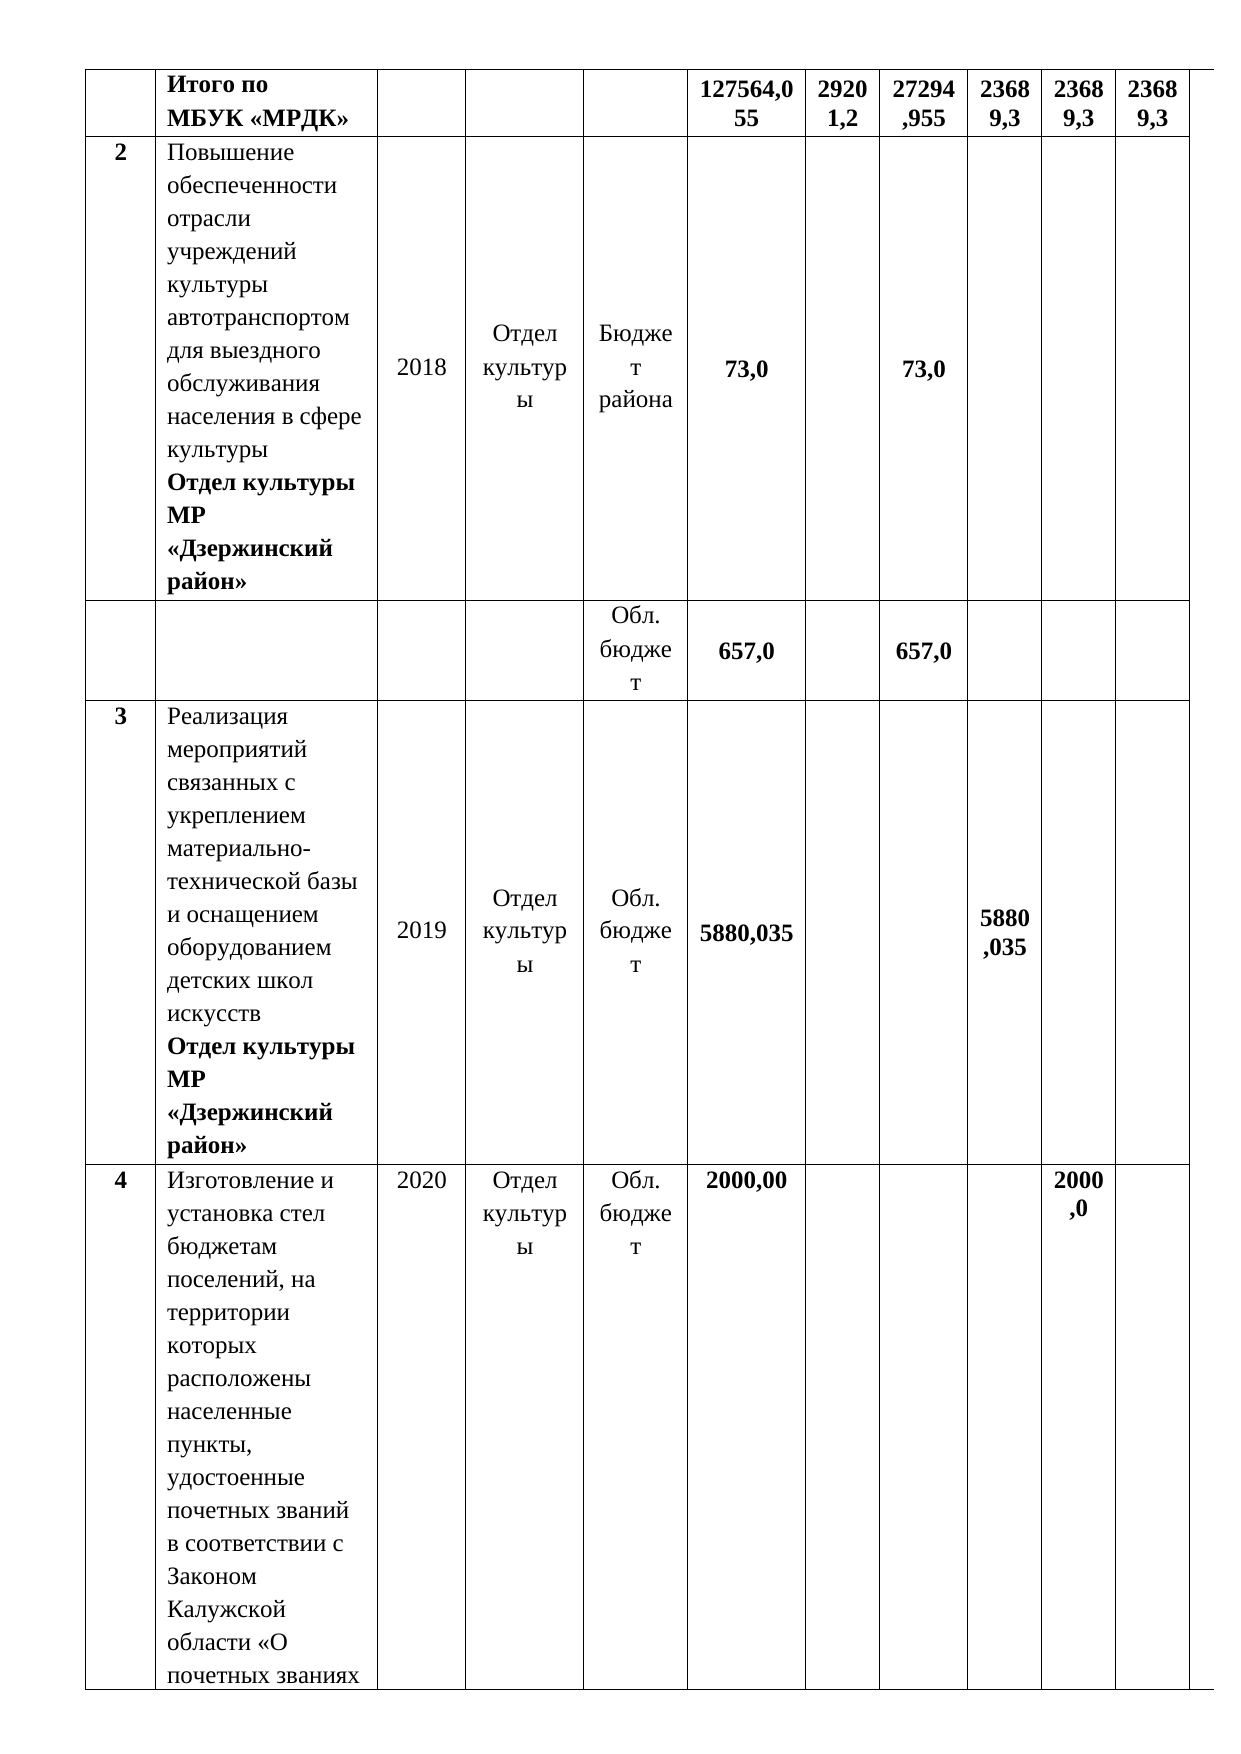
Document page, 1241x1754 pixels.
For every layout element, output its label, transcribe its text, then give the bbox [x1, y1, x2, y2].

table_cell 73,0 [880, 137, 967, 599]
table_cell [466, 601, 583, 700]
table_cell [156, 601, 377, 700]
table_cell Обл. бюджет [584, 701, 687, 1164]
table_cell [1116, 701, 1189, 1164]
table_cell 2020 [378, 1165, 465, 1689]
table_cell Итого по МБУК «МРДК» [156, 70, 377, 136]
table_cell 29201,2 [806, 70, 879, 136]
table_cell [378, 70, 465, 136]
table_cell [806, 1165, 879, 1689]
table_cell Отдел культуры [466, 701, 583, 1164]
table_cell [806, 137, 879, 599]
table_cell 2000,00 [688, 1165, 805, 1689]
table_cell [968, 601, 1041, 700]
table_cell [968, 137, 1041, 599]
table_cell Обл. бюджет [584, 601, 687, 700]
table_cell 23689,3 [1116, 70, 1189, 136]
table_cell Повышение обеспеченности отрасли учреждений культуры автотранспортом для выездного обслуживания населения в сфере культуры Отдел культуры МР «Дзержинский район» [156, 137, 377, 599]
table_cell Обл. бюджет [584, 1165, 687, 1689]
table_cell 2000,0 [1042, 1165, 1115, 1689]
table_cell [968, 1165, 1041, 1689]
table_cell [806, 701, 879, 1164]
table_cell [156, 1165, 377, 1689]
table_cell [1116, 601, 1189, 700]
table_cell 657,0 [880, 601, 967, 700]
table_cell Бюджет района [584, 137, 687, 599]
table_cell 2018 [378, 137, 465, 599]
table_cell 23689,3 [1042, 70, 1115, 136]
table_cell [1116, 1165, 1189, 1689]
table_cell [86, 601, 155, 700]
table_cell [86, 70, 155, 136]
table_cell 2 [86, 137, 155, 599]
table_cell [1042, 137, 1115, 599]
table_cell Отдел культуры [466, 1165, 583, 1689]
table_cell [806, 601, 879, 700]
table_cell 127564,055 [688, 70, 805, 136]
table_cell [1042, 601, 1115, 700]
table_cell 27294,955 [880, 70, 967, 136]
table_cell [1116, 137, 1189, 599]
table_cell [378, 601, 465, 700]
table_cell 5880,035 [968, 701, 1041, 1164]
table_cell 73,0 [688, 137, 805, 599]
table_cell [584, 70, 687, 136]
table_cell 657,0 [688, 601, 805, 700]
table_cell [880, 1165, 967, 1689]
table_cell Реализация мероприятий связанных с укреплением материально-технической базы и оснащением оборудованием детских школ искусств Отдел культуры МР «Дзержинский район» [156, 701, 377, 1164]
table_cell Отдел культуры [466, 137, 583, 599]
table_cell [466, 70, 583, 136]
table_cell 4 [86, 1165, 155, 1689]
table_cell 23689,3 [968, 70, 1041, 136]
table_cell 2019 [378, 701, 465, 1164]
table_cell 3 [86, 701, 155, 1164]
table_cell 5880,035 [688, 701, 805, 1164]
table_cell [880, 701, 967, 1164]
table_cell [1042, 701, 1115, 1164]
